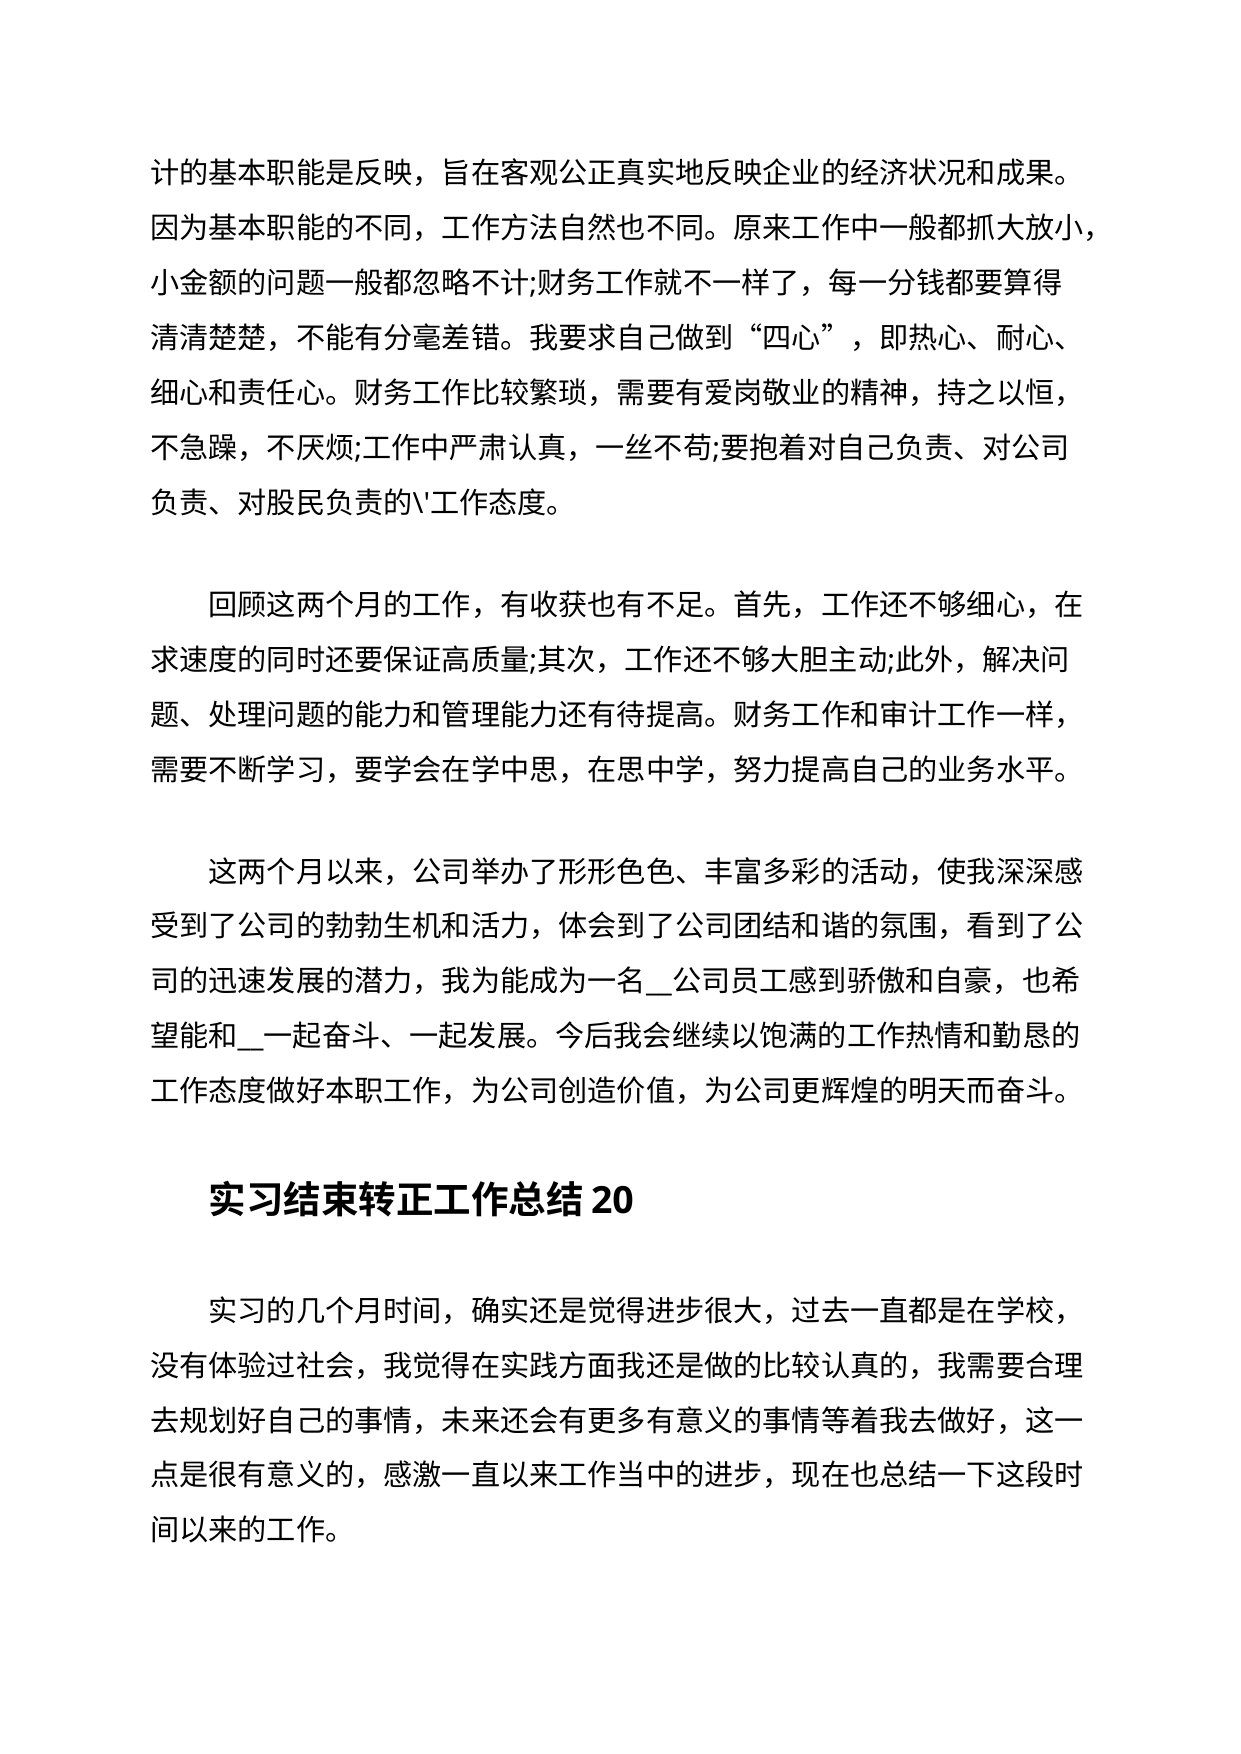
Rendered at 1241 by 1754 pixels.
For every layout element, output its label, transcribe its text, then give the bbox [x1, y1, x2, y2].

text 这两个月以来，公司举办了形形色色、丰富多彩的活动，使我深深感受到了公司的勃勃生机和活力，体会到了公司团结和谐的氛围，看到了公司的迅速发展的潜力，我为能成为一名__公司员工感到骄傲和自豪，也希望能和__一起奋斗、一起发展。今后我会继续以饱满的工作热情和勤恳的工作态度做好本职工作，为公司创造价值，为公司更辉煌的明天而奋斗。 [150, 848, 1090, 1110]
text 实习结束转正工作总结20 [150, 1170, 1090, 1224]
text 实习的几个月时间，确实还是觉得进步很大，过去一直都是在学校，没有体验过社会，我觉得在实践方面我还是做的比较认真的，我需要合理去规划好自己的事情，未来还会有更多有意义的事情等着我去做好，这一点是很有意义的，感激一直以来工作当中的进步，现在也总结一下这段时间以来的工作。 [150, 1287, 1090, 1549]
text 回顾这两个月的工作，有收获也有不足。首先，工作还不够细心，在求速度的同时还要保证高质量;其次，工作还不够大胆主动;此外，解决问题、处理问题的能力和管理能力还有待提高。财务工作和审计工作一样，需要不断学习，要学会在学中思，在思中学，努力提高自己的业务水平。 [150, 582, 1090, 789]
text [150, 150, 1090, 522]
